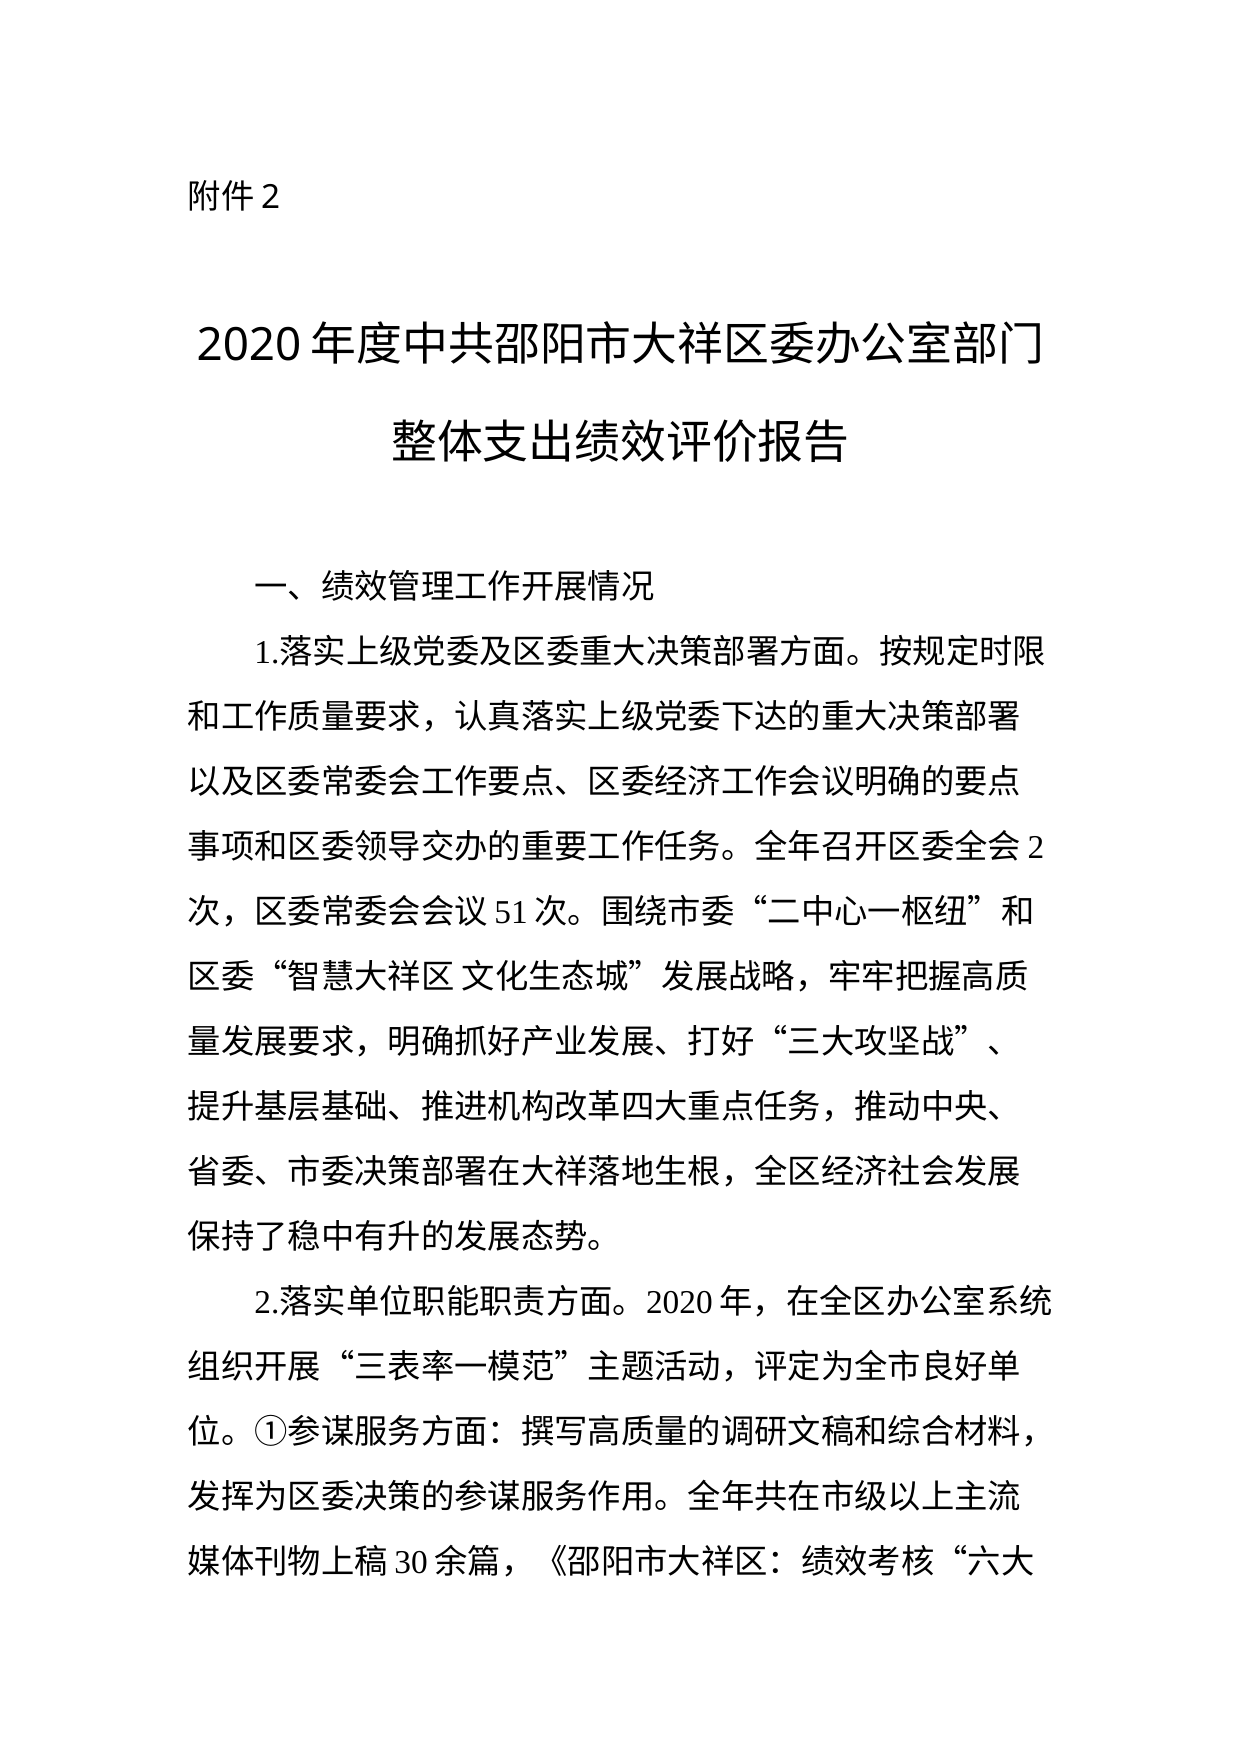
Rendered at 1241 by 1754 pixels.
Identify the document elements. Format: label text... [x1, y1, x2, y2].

text 1.落实上级党委及区委重大决策部署方面。按规定时限和工作质量要求，认真落实上级党委下达的重大决策部署以及区委常委会工作要点、区委经济工作会议明确的要点事项和区委领导交办的重要工作任务。全年召开区委全会2次，区委常委会会议51次。围绕市委“二中心一枢纽”和区委“智慧大祥区 文化生态城”发展战略，牢牢把握高质量发展要求，明确抓好产业发展、打好“三大攻坚战”、提升基层基础、推进机构改革四大重点任务，推动中央、省委、市委决策部署在大祥落地生根，全区经济社会发展保持了稳中有升的发展态势。 [187, 617, 1053, 1267]
text 一、绩效管理工作开展情况 [187, 552, 1053, 617]
text 2020年度中共邵阳市大祥区委办公室部门整体支出绩效评价报告 [187, 292, 1053, 487]
text 附件2 [187, 162, 1053, 227]
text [187, 1267, 1053, 1592]
